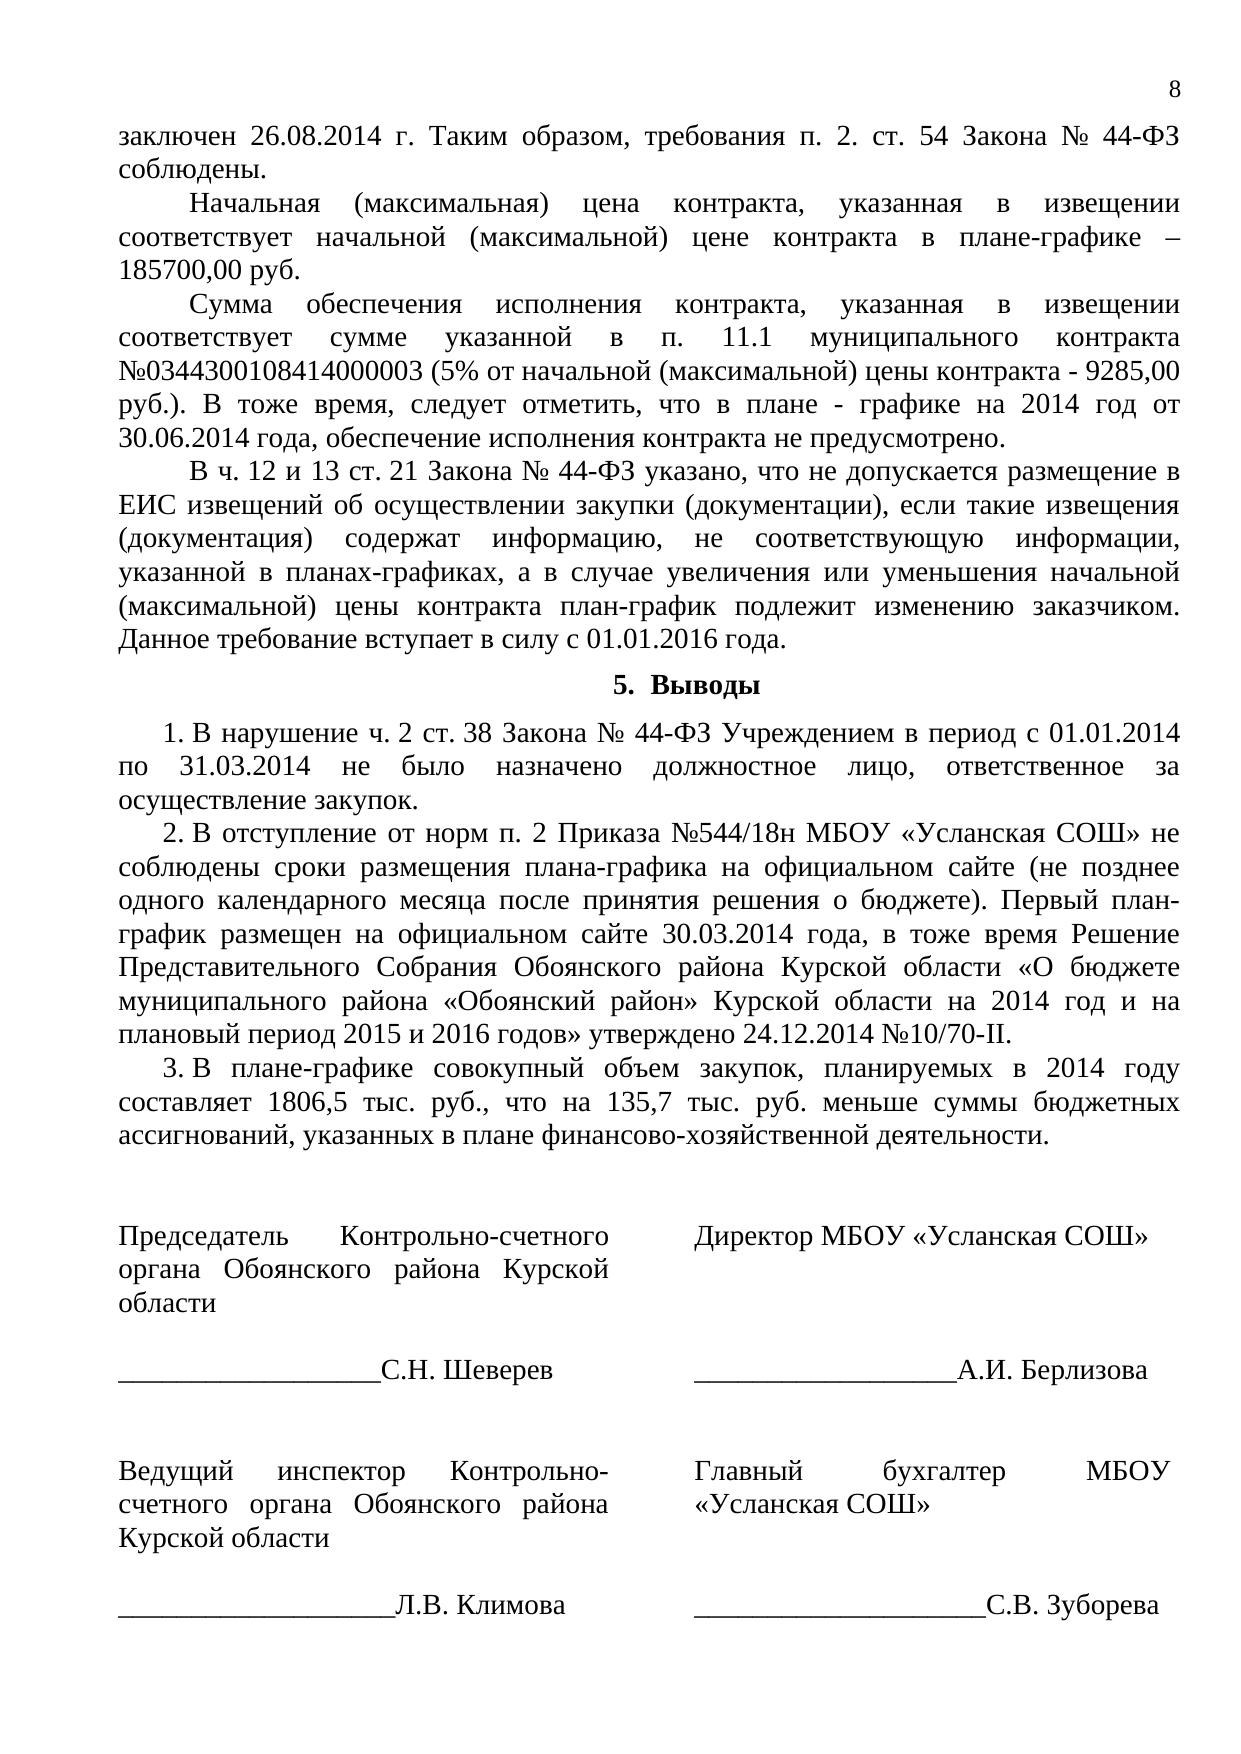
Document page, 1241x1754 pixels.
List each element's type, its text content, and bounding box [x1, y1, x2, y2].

list В плане-графике совокупный объем закупок, планируемых в 2014 году составляет 1806,5 тыс. руб., что на 135,7 тыс. руб. меньше суммы бюджетных ассигнований, указанных в плане финансово-хозяйственной деятельности. [118, 1050, 1181, 1151]
table_cell Ведущий инспектор Контрольно-счетного органа Обоянского района Курской области ___________________Л.В. Климова [107, 1386, 620, 1620]
list В нарушение ч. 2 ст. 38 Закона № 44-ФЗ Учреждением в период с 01.01.2014 по 31.03.2014 не было назначено должностное лицо, ответственное за осуществление закупок. [118, 715, 1181, 815]
list Выводы [192, 667, 1181, 700]
table_header Директор МБОУ «Усланская СОШ» __________________А.И. Берлизова [620, 1218, 1181, 1386]
text Сумма обеспечения исполнения контракта, указанная в извещении соответствует сумме указанной в п. 11.1 муниципального контракта №0344300108414000003 (5% от начальной (максимальной) цены контракта - 9285,00 руб.). В тоже время, следует отметить, что в плане - графике на 2014 год от 30.06.2014 года, обеспечение исполнения контракта не предусмотрено. [118, 286, 1181, 453]
list В отступление от норм п. 2 Приказа №544/18н МБОУ «Усланская СОШ» не соблюдены сроки размещения плана-графика на официальном сайте (не позднее одного календарного месяца после принятия решения о бюджете). Первый план-график размещен на официальном сайте 30.03.2014 года, в тоже время Решение Представительного Собрания Обоянского района Курской области «О бюджете муниципального района «Обоянский район» Курской области на 2014 год и на плановый период 2015 и 2016 годов» утверждено 24.12.2014 №10/70-II. [118, 815, 1181, 1050]
table_cell Главный бухгалтер МБОУ «Усланская СОШ» ____________________С.В. Зуборева [620, 1386, 1181, 1620]
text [118, 118, 1181, 185]
table_header Председатель Контрольно-счетного органа Обоянского района Курской области __________________С.Н. Шеверев [107, 1218, 620, 1386]
text В ч. 12 и 13 ст. 21 Закона № 44-ФЗ указано, что не допускается размещение в ЕИС извещений об осуществлении закупки (документации), если такие извещения (документация) содержат информацию, не соответствующую информации, указанной в планах-графиках, а в случае увеличения или уменьшения начальной (максимальной) цены контракта план-график подлежит изменению заказчиком. Данное требование вступает в силу с 01.01.2016 года. [118, 453, 1181, 655]
text Начальная (максимальная) цена контракта, указанная в извещении соответствует начальной (максимальной) цене контракта в плане-графике – 185700,00 руб. [118, 185, 1181, 286]
